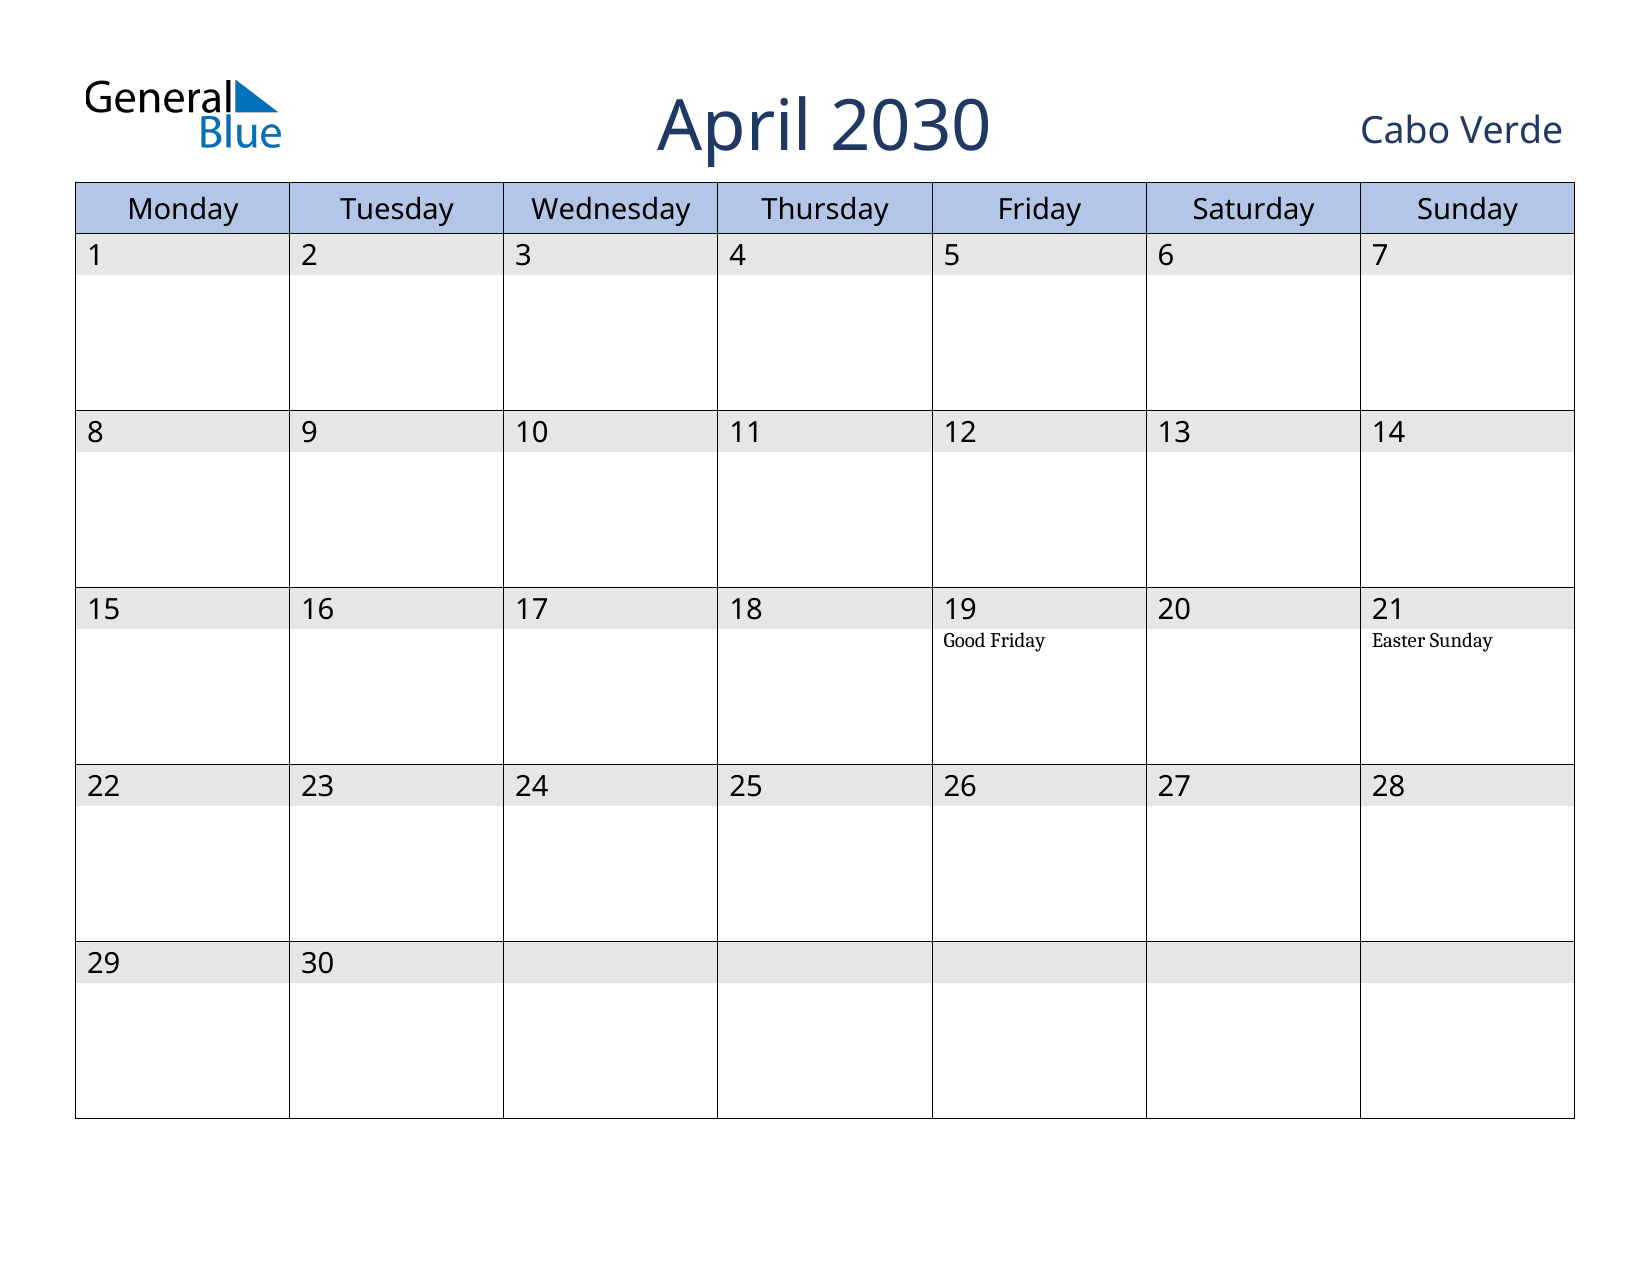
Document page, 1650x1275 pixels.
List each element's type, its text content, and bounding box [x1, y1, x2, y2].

table_cell 8 [76, 411, 289, 452]
table_cell 9 [290, 411, 503, 452]
table_cell Friday [933, 183, 1146, 233]
table_cell [504, 942, 717, 983]
table_cell 25 [718, 765, 932, 806]
table_cell [76, 452, 289, 587]
table_cell [1361, 942, 1574, 983]
table_cell [504, 806, 717, 941]
table_cell [718, 806, 932, 941]
table_cell 15 [76, 588, 289, 629]
table_cell [1147, 983, 1360, 1118]
table_cell [1147, 629, 1360, 764]
table_cell [1361, 983, 1574, 1118]
table_cell [933, 452, 1146, 587]
table_cell Easter Sunday [1361, 629, 1574, 764]
table_cell [1361, 275, 1574, 410]
table_cell [504, 452, 717, 587]
table_cell Tuesday [290, 183, 503, 233]
table_cell [76, 275, 289, 410]
table_cell 16 [290, 588, 503, 629]
table_cell Wednesday [504, 183, 717, 233]
table_cell 13 [1147, 411, 1360, 452]
table_cell [1147, 942, 1360, 983]
table_cell [290, 275, 503, 410]
table_cell Saturday [1147, 183, 1360, 233]
table_cell 7 [1361, 234, 1574, 275]
table_cell [1147, 806, 1360, 941]
table_cell [1361, 806, 1574, 941]
table_cell [718, 629, 932, 764]
table_cell [290, 629, 503, 764]
table_cell [1361, 452, 1574, 587]
table_cell [1147, 275, 1360, 410]
table_cell 17 [504, 588, 717, 629]
table_cell 14 [1361, 411, 1574, 452]
table_cell [933, 806, 1146, 941]
table_cell 5 [933, 234, 1146, 275]
table_cell 3 [504, 234, 717, 275]
table_cell 19 [933, 588, 1146, 629]
table_cell 24 [504, 765, 717, 806]
table_cell Good Friday [933, 629, 1146, 764]
table_cell [1147, 452, 1360, 587]
table_cell [933, 983, 1146, 1118]
table_cell [504, 275, 717, 410]
table_cell Sunday [1361, 183, 1574, 233]
table_cell 11 [718, 411, 932, 452]
table_cell 2 [290, 234, 503, 275]
table_cell Thursday [718, 183, 932, 233]
table_cell [933, 942, 1146, 983]
table_cell 6 [1147, 234, 1360, 275]
table_header April 2030 [504, 75, 1146, 182]
table_cell 27 [1147, 765, 1360, 806]
table_cell 1 [76, 234, 289, 275]
table_cell 28 [1361, 765, 1574, 806]
table_cell [76, 806, 289, 941]
table_cell 18 [718, 588, 932, 629]
table_cell [76, 983, 289, 1118]
table_cell 23 [290, 765, 503, 806]
table_cell [933, 275, 1146, 410]
table_cell [290, 806, 503, 941]
table_cell [718, 275, 932, 410]
table_cell 4 [718, 234, 932, 275]
table_cell 29 [76, 942, 289, 983]
table_cell 22 [76, 765, 289, 806]
table_cell 26 [933, 765, 1146, 806]
table_header [76, 75, 503, 182]
table_cell [290, 983, 503, 1118]
table_cell 12 [933, 411, 1146, 452]
table_cell 21 [1361, 588, 1574, 629]
picture [86, 80, 281, 148]
table_cell Monday [76, 183, 289, 233]
table_cell [76, 629, 289, 764]
table_cell [504, 983, 717, 1118]
table_cell 10 [504, 411, 717, 452]
table_header Cabo Verde [1146, 75, 1574, 182]
table_cell [718, 942, 932, 983]
table_cell 20 [1147, 588, 1360, 629]
table_cell 30 [290, 942, 503, 983]
table_cell [718, 983, 932, 1118]
table_cell [504, 629, 717, 764]
table_cell [290, 452, 503, 587]
table_cell [718, 452, 932, 587]
